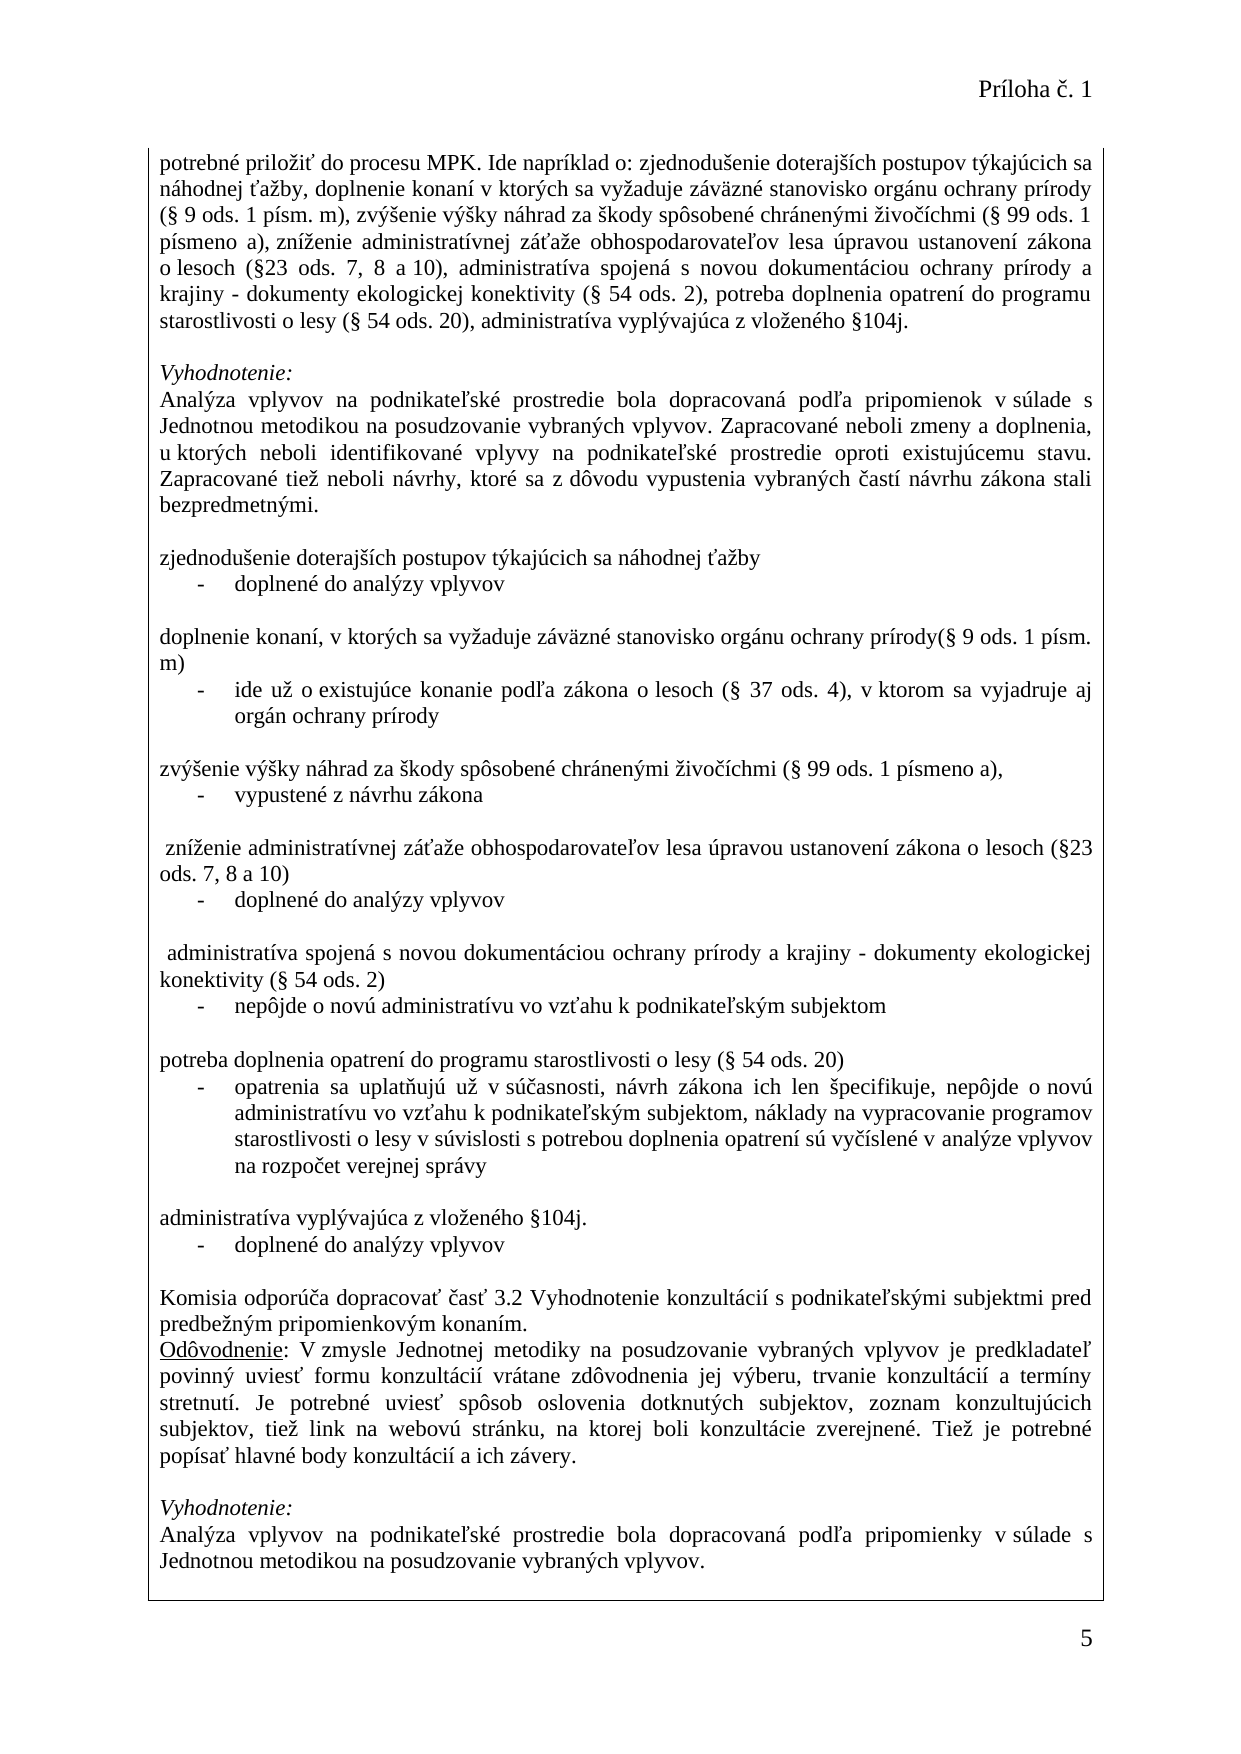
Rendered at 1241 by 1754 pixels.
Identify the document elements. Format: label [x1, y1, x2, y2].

table_cell [149, 149, 1103, 1600]
